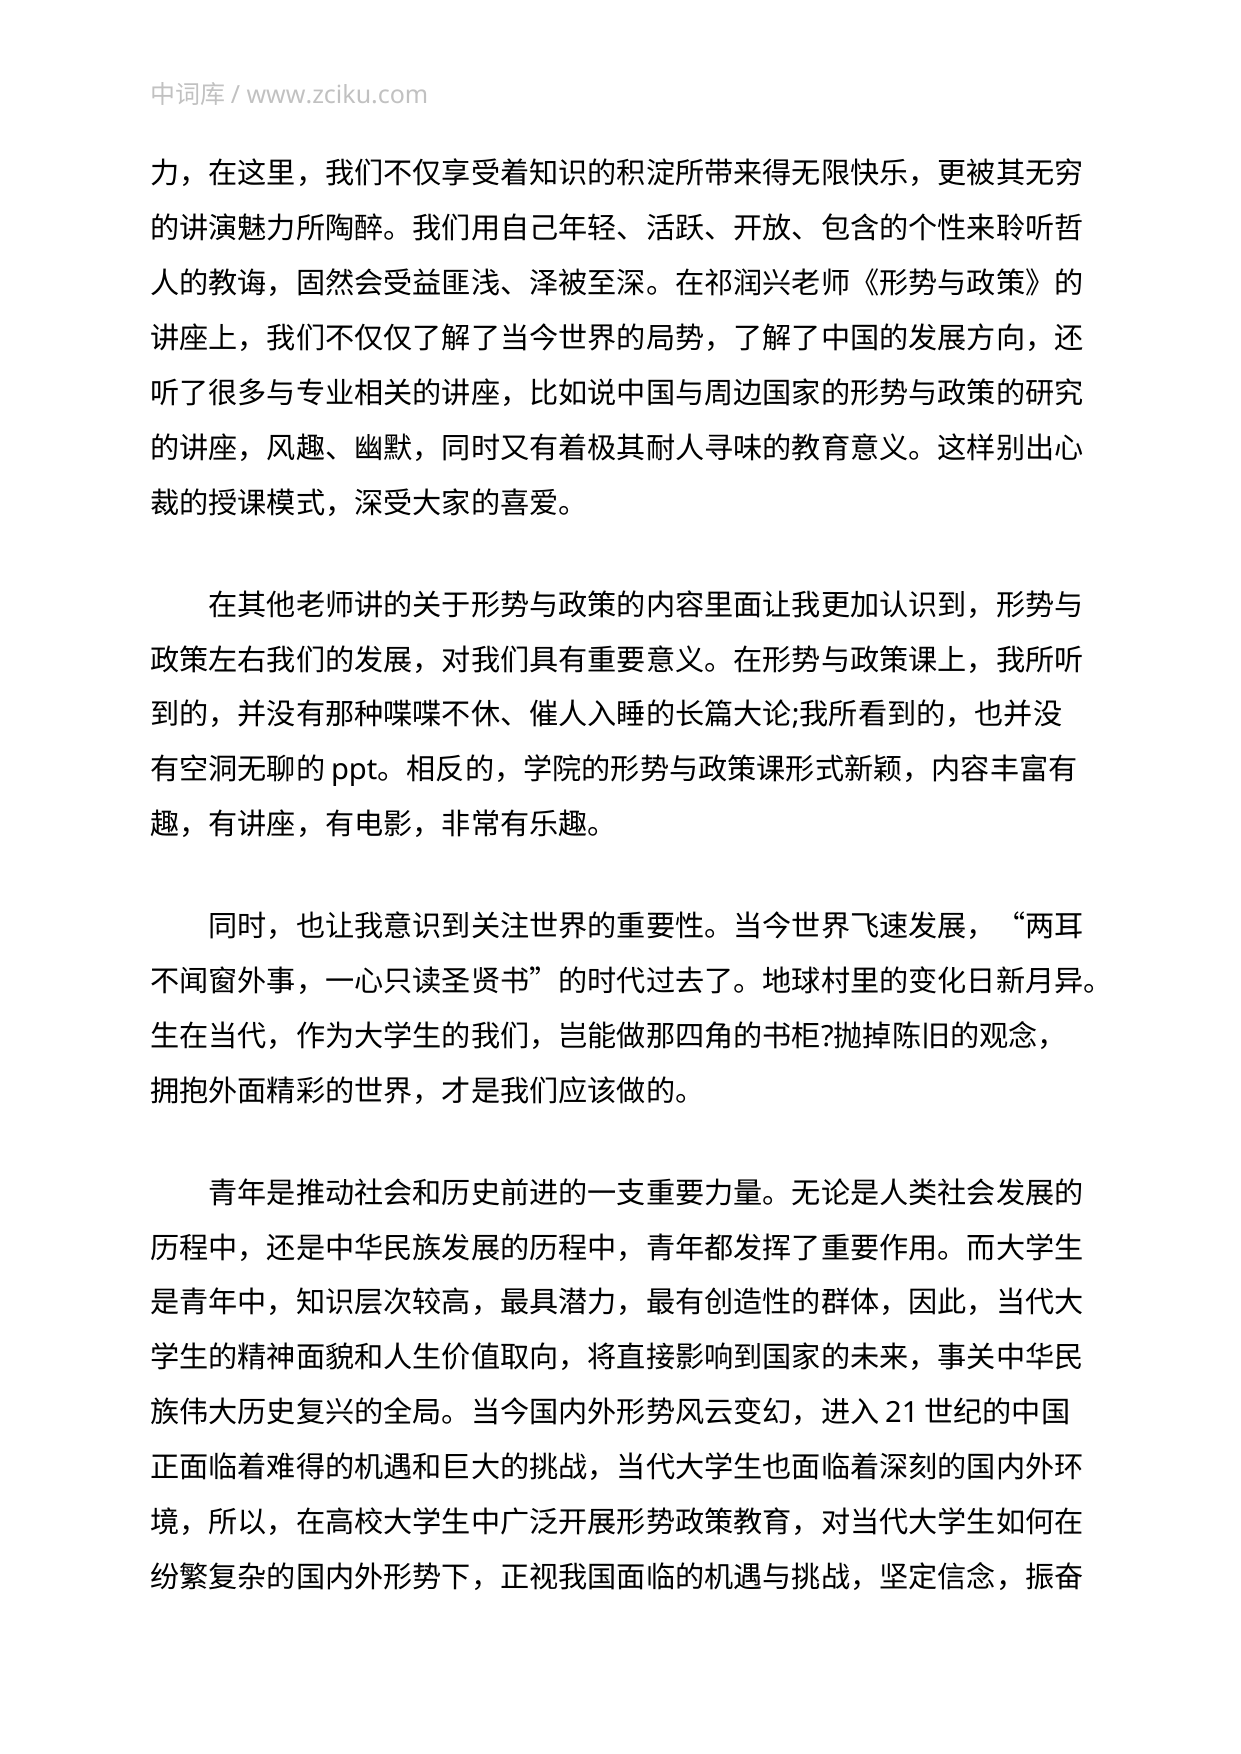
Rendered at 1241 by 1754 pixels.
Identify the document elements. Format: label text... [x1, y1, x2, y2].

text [150, 1169, 1090, 1596]
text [150, 150, 1090, 522]
text 在其他老师讲的关于形势与政策的内容里面让我更加认识到，形势与政策左右我们的发展，对我们具有重要意义。在形势与政策课上，我所听到的，并没有那种喋喋不休、催人入睡的长篇大论;我所看到的，也并没有空洞无聊的ppt。相反的，学院的形势与政策课形式新颖，内容丰富有趣，有讲座，有电影，非常有乐趣。 [150, 581, 1090, 843]
text 同时，也让我意识到关注世界的重要性。当今世界飞速发展，“两耳不闻窗外事，一心只读圣贤书”的时代过去了。地球村里的变化日新月异。生在当代，作为大学生的我们，岂能做那四角的书柜?抛掉陈旧的观念，拥抱外面精彩的世界，才是我们应该做的。 [150, 903, 1090, 1110]
